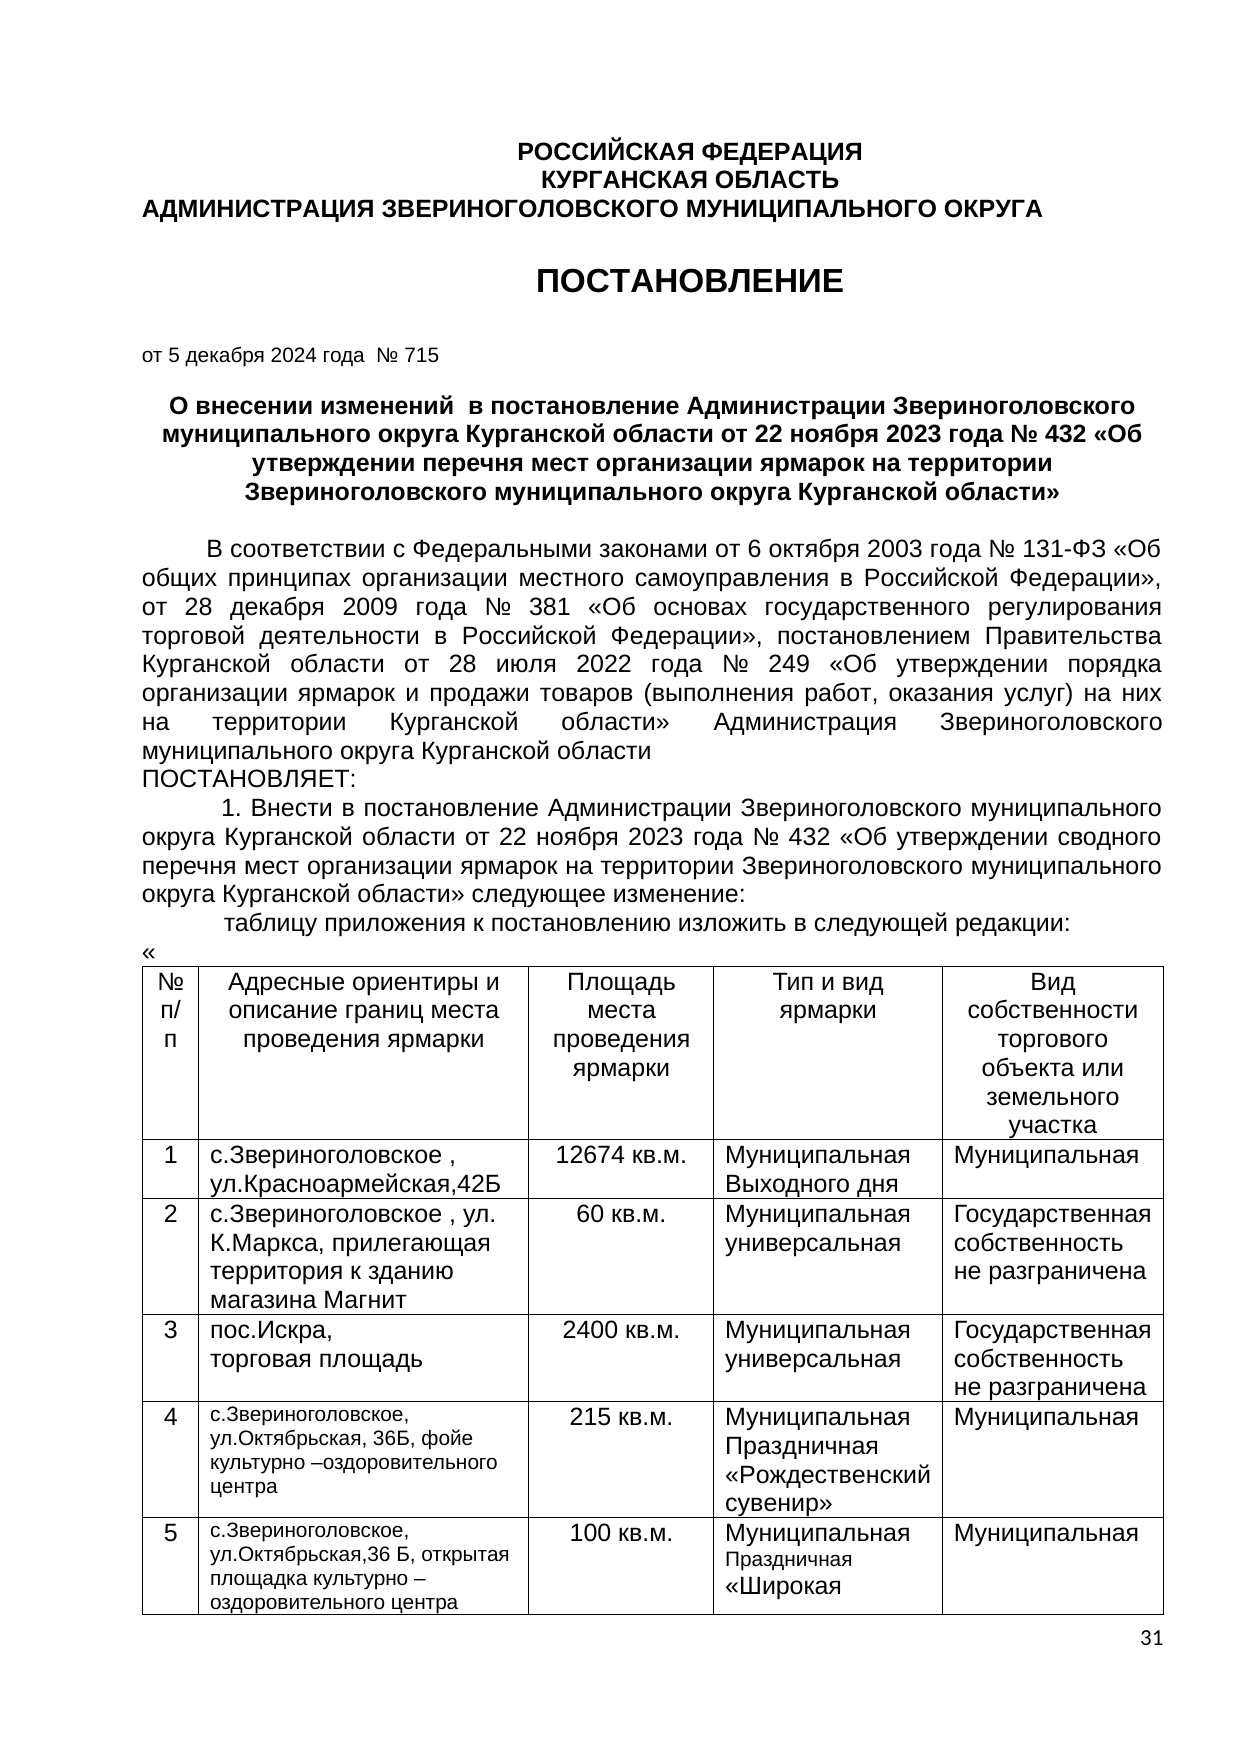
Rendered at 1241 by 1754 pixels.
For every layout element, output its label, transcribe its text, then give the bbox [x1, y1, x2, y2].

text О внесении изменений в постановление Администрации Звериноголовского муниципального округа Курганской области от 22 ноября 2023 года № 432 «Об утверждении перечня мест организации ярмарок на территории [142, 391, 1163, 477]
table_cell 12674 кв.м. [529, 1140, 713, 1198]
table_cell 100 кв.м. [529, 1518, 713, 1614]
text ПОСТАНОВЛЯЕТ: [142, 764, 1163, 793]
table_cell Муниципальная [943, 1518, 1163, 1614]
text АДМИНИСТРАЦИЯ ЗВЕРИНОГОЛОВСКОГО МУНИЦИПАЛЬНОГО ОКРУГА [142, 194, 1163, 223]
table_cell 2 [143, 1199, 198, 1314]
table_cell Государственная собственность не разграничена [943, 1199, 1163, 1314]
text ПОСТАНОВЛЕНИЕ [142, 261, 1163, 300]
text таблицу приложения к постановлению изложить в следующей редакции: [142, 908, 1163, 937]
table_cell пос.Искра, торговая площадь [199, 1315, 528, 1401]
table_header Тип и вид ярмарки [714, 967, 942, 1139]
table_cell Муниципальная универсальная [714, 1315, 942, 1401]
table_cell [714, 1518, 942, 1614]
table_cell Муниципальная [943, 1140, 1163, 1198]
table_cell Муниципальная универсальная [714, 1199, 942, 1314]
table_header Вид собственности торгового объекта или земельного участка [943, 967, 1163, 1139]
table_cell Муниципальная Праздничная «Рождественский сувенир» [714, 1402, 942, 1517]
table_cell 5 [143, 1518, 198, 1614]
text от 5 декабря 2024 года № 715 [142, 343, 1163, 367]
table_cell Муниципальная [943, 1402, 1163, 1517]
table_cell с.Звериноголовское , ул. К.Маркса, прилегающая территория к зданию магазина Магнит [199, 1199, 528, 1314]
table_cell 2400 кв.м. [529, 1315, 713, 1401]
text РОССИЙСКАЯ ФЕДЕРАЦИЯ [142, 137, 1163, 165]
table_header Площадь места проведения ярмарки [529, 967, 713, 1139]
table_cell 4 [143, 1402, 198, 1517]
text 1. Внести в постановление Администрации Звериноголовского муниципального округа Курганской области от 22 ноября 2023 года № 432 «Об утверждении сводного перечня мест организации ярмарок на территории Звериноголовского муниципального округа Курганской области» следующее изменение: [142, 793, 1163, 908]
table_cell 60 кв.м. [529, 1199, 713, 1314]
text Звериноголовского муниципального округа Курганской области» [142, 477, 1163, 506]
table_cell 215 кв.м. [529, 1402, 713, 1517]
table_header Адресные ориентиры и описание границ места проведения ярмарки [199, 967, 528, 1139]
table_cell Государственная собственность не разграничена [943, 1315, 1163, 1401]
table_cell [199, 1518, 528, 1614]
table_cell Муниципальная Выходного дня [714, 1140, 942, 1198]
table_cell 1 [143, 1140, 198, 1198]
table_header № п/п [143, 967, 198, 1139]
table_cell с.Звериноголовское , ул.Красноармейская,42Б [199, 1140, 528, 1198]
table_cell с.Звериноголовское, ул.Октябрьская, 36Б, фойе культурно –оздоровительного центра [199, 1402, 528, 1517]
text « [142, 937, 1163, 966]
text КУРГАНСКАЯ ОБЛАСТЬ [142, 165, 1163, 194]
text В соответствии с Федеральными законами от 6 октября 2003 года № 131-ФЗ «Об общих принципах организации местного самоуправления в Российской Федерации», от 28 декабря 2009 года № 381 «Об основах государственного регулирования торговой деятельности в Российской Федерации», постановлением Правительства Курганской области от 28 июля 2022 года № 249 «Об утверждении порядка организации ярмарок и продажи товаров (выполнения работ, оказания услуг) на них на территории Курганской области» Администрация Звериноголовского муниципального округа Курганской области [142, 534, 1163, 764]
table_cell 3 [143, 1315, 198, 1401]
